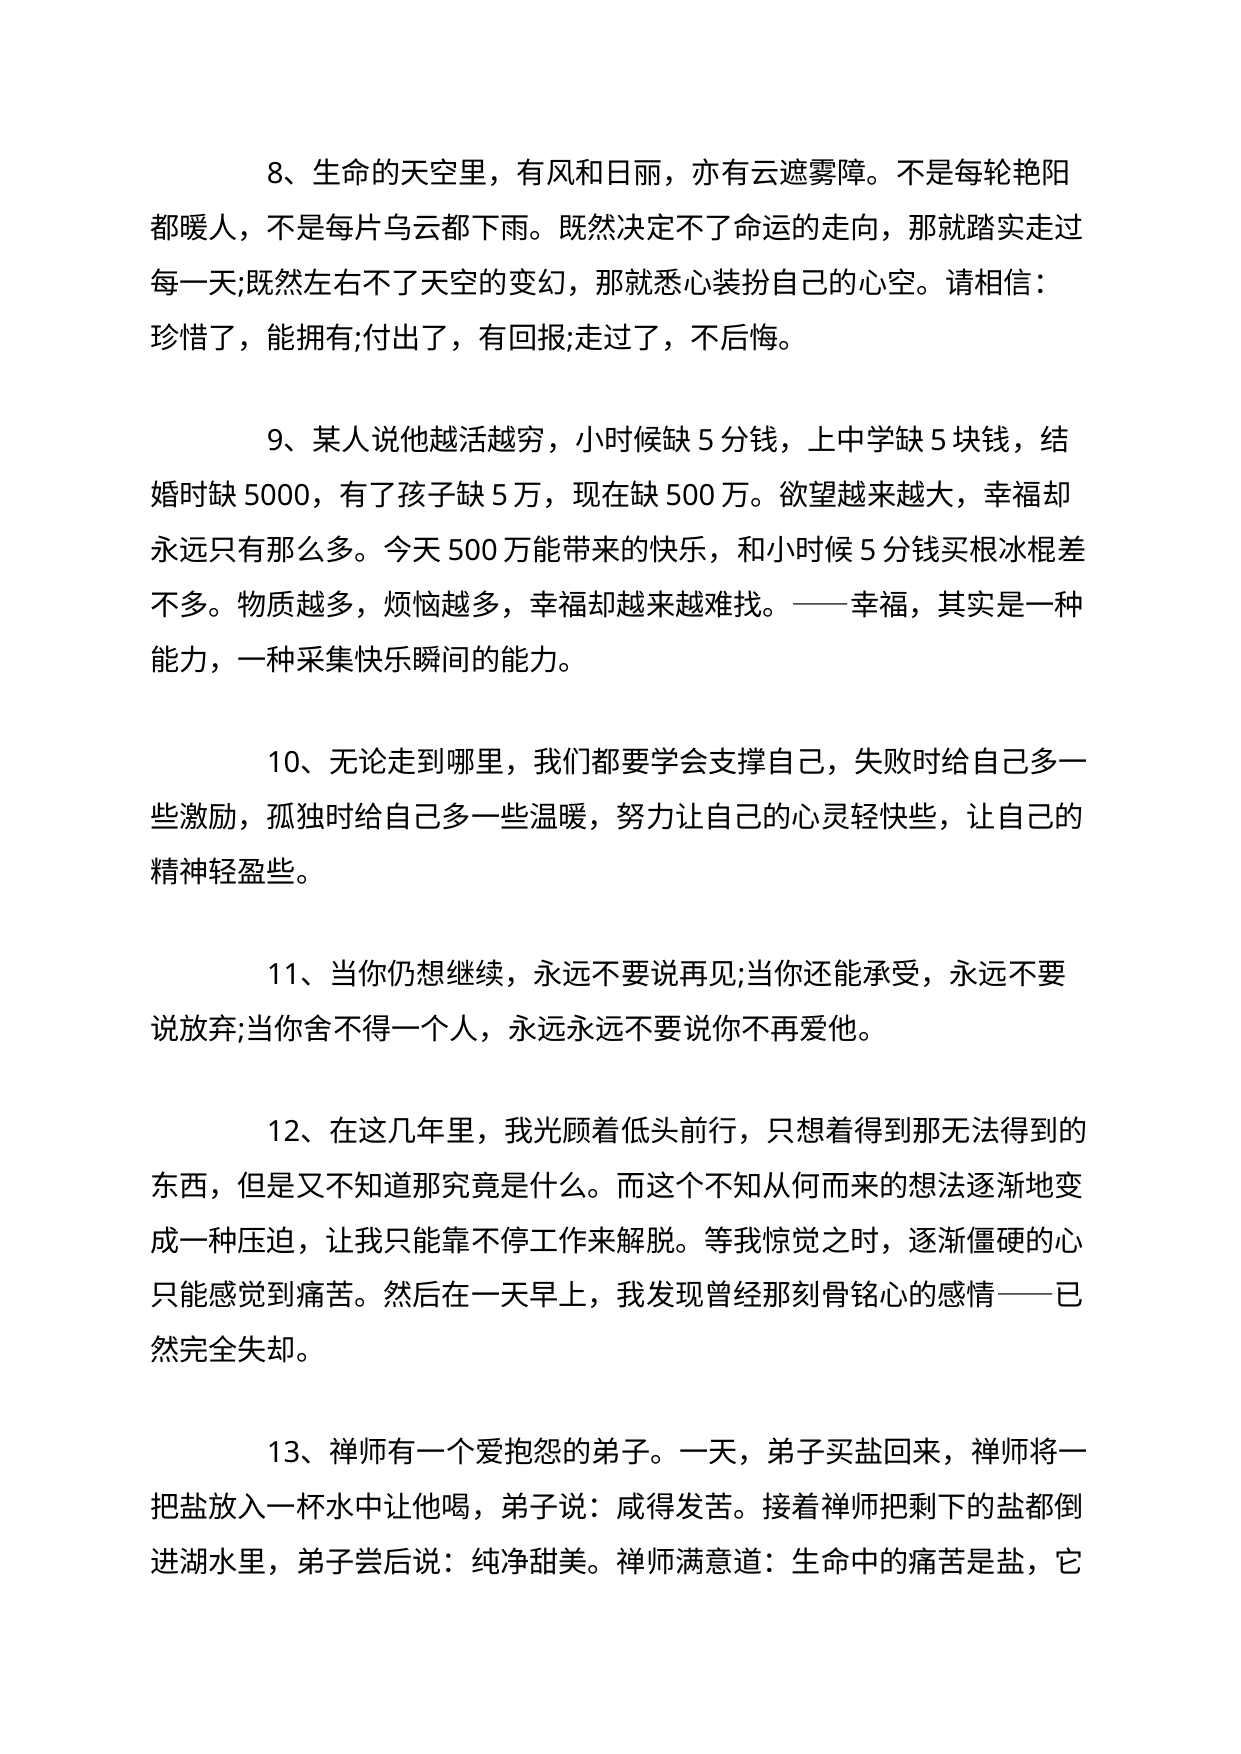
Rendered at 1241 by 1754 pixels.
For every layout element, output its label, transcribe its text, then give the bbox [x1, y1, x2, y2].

text 12、在这几年里，我光顾着低头前行，只想着得到那无法得到的东西，但是又不知道那究竟是什么。而这个不知从何而来的想法逐渐地变成一种压迫，让我只能靠不停工作来解脱。等我惊觉之时，逐渐僵硬的心只能感觉到痛苦。然后在一天早上，我发现曾经那刻骨铭心的感情——已然完全失却。 [150, 1107, 1090, 1369]
text 8、生命的天空里，有风和日丽，亦有云遮雾障。不是每轮艳阳都暖人，不是每片乌云都下雨。既然决定不了命运的走向，那就踏实走过每一天;既然左右不了天空的变幻，那就悉心装扮自己的心空。请相信：珍惜了，能拥有;付出了，有回报;走过了，不后悔。 [150, 150, 1090, 357]
text 9、某人说他越活越穷，小时候缺5分钱，上中学缺5块钱，结婚时缺5000，有了孩子缺5万，现在缺500万。欲望越来越大，幸福却永远只有那么多。今天500万能带来的快乐，和小时候5分钱买根冰棍差不多。物质越多，烦恼越多，幸福却越来越难找。——幸福，其实是一种能力，一种采集快乐瞬间的能力。 [150, 417, 1090, 679]
text 10、无论走到哪里，我们都要学会支撑自己，失败时给自己多一些激励，孤独时给自己多一些温暖，努力让自己的心灵轻快些，让自己的精神轻盈些。 [150, 738, 1090, 891]
text 11、当你仍想继续，永远不要说再见;当你还能承受，永远不要说放弃;当你舍不得一个人，永远永远不要说你不再爱他。 [150, 950, 1090, 1048]
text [150, 1429, 1090, 1581]
